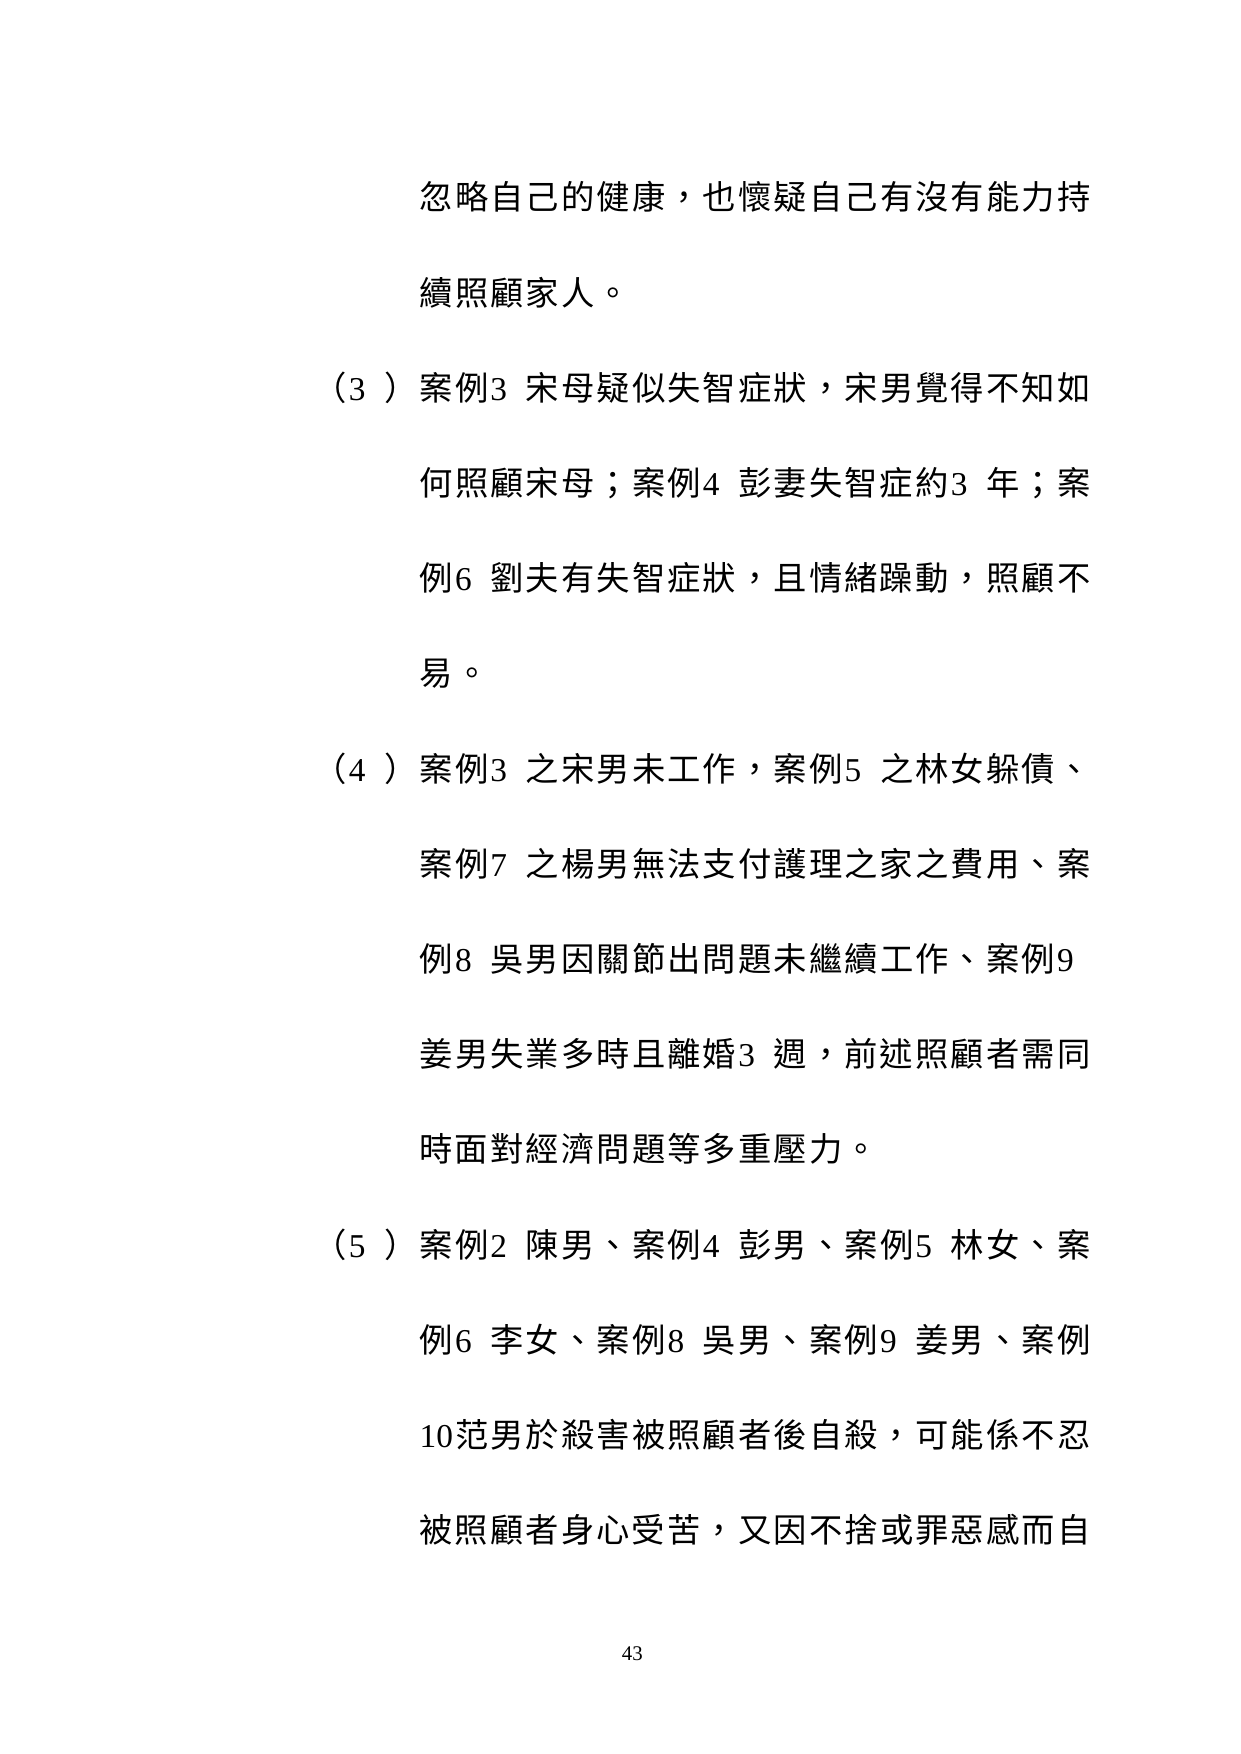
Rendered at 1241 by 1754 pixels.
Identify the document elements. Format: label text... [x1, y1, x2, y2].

subtitle 案例3之宋男未工作，案例5之林女躲債、案例7之楊男無法支付護理之家之費用、案例8吳男因關節出問題未繼續工作、案例9姜男失業多時且離婚3週，前述照顧者需同時面對經濟問題等多重壓力。 [296, 719, 1092, 1195]
subtitle 案例2陳男、案例4彭男、案例5林女、案例6李女、案例8吳男、案例9姜男、案例10范男於殺害被照顧者後自殺，可能係不忍被照顧者身心受苦，又因不捨或罪惡感而自殺，其中案例2之陳男、案例5林女及案例6李女獲救。 [296, 1195, 1092, 1576]
subtitle 案例3宋母疑似失智症狀，宋男覺得不知如何照顧宋母；案例4彭妻失智症約3年；案例6劉夫有失智症狀，且情緒躁動，照顧不易。 [296, 338, 1092, 719]
